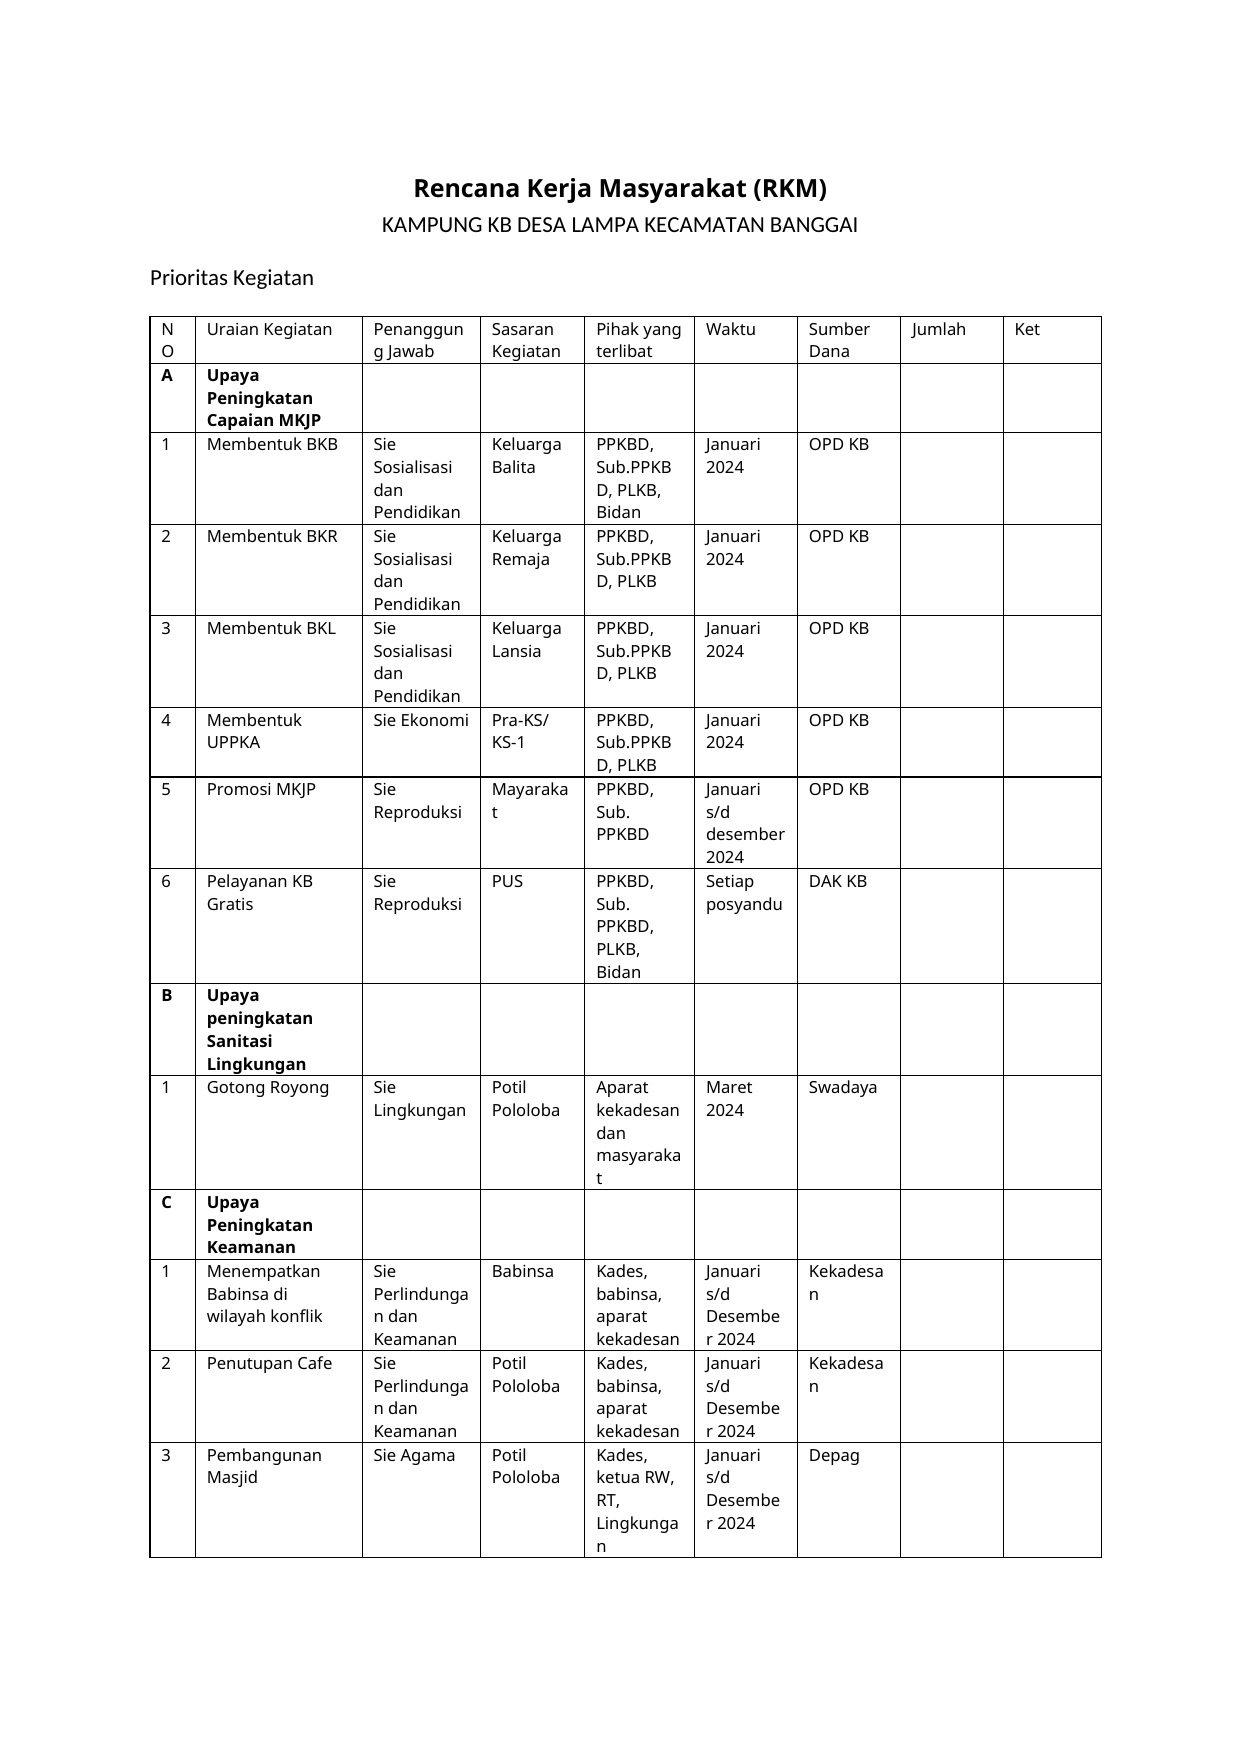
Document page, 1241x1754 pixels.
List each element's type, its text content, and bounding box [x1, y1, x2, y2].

table_cell PPKBD, Sub. PPKBD, PLKB, Bidan [585, 869, 694, 983]
table_cell 3 [151, 616, 195, 707]
table_cell Penutupan Cafe [196, 1351, 362, 1442]
table_cell PPKBD, Sub.PPKBD, PLKB, Bidan [585, 433, 694, 523]
table_header Waktu [695, 317, 797, 362]
table_cell Sie Perlindungan dan Keamanan [363, 1260, 480, 1350]
table_cell [1004, 1190, 1101, 1258]
table_cell [585, 1190, 694, 1258]
table_cell Januari s/d Desember 2024 [695, 1443, 797, 1557]
table_cell [901, 869, 1003, 983]
table_cell Sie Sosialisasi dan Pendidikan [363, 616, 480, 707]
table_cell [695, 984, 797, 1075]
table_cell Januari 2024 [695, 525, 797, 615]
table_cell Sie Reproduksi [363, 778, 480, 868]
table_cell [481, 364, 584, 432]
table_cell [481, 984, 584, 1075]
table_cell 1 [151, 433, 195, 523]
table_cell [901, 1076, 1003, 1189]
table_cell [1004, 869, 1101, 983]
table_cell [798, 364, 900, 432]
table_cell 3 [151, 1443, 195, 1557]
table_cell C [151, 1190, 195, 1258]
table_cell PPKBD, Sub. PPKBD [585, 778, 694, 868]
table_cell Membentuk BKL [196, 616, 362, 707]
table_cell [1004, 616, 1101, 707]
table_cell Potil Pololoba [481, 1443, 584, 1557]
table_cell [1004, 364, 1101, 432]
table_cell Potil Pololoba [481, 1076, 584, 1189]
table_cell [901, 778, 1003, 868]
table_cell [363, 364, 480, 432]
table_cell Sie Lingkungan [363, 1076, 480, 1189]
table_cell PPKBD, Sub.PPKBD, PLKB [585, 708, 694, 776]
table_cell PPKBD, Sub.PPKBD, PLKB [585, 616, 694, 707]
table_cell Depag [798, 1443, 900, 1557]
table_cell [481, 1190, 584, 1258]
table_cell OPD KB [798, 708, 900, 776]
table_cell Sie Sosialisasi dan Pendidikan [363, 525, 480, 615]
table_cell [1004, 708, 1101, 776]
table_cell Babinsa [481, 1260, 584, 1350]
table_cell Membentuk BKR [196, 525, 362, 615]
table_cell Januari 2024 [695, 433, 797, 523]
table_cell Januari s/d Desember 2024 [695, 1351, 797, 1442]
table_cell Sie Ekonomi [363, 708, 480, 776]
table_cell [901, 1190, 1003, 1258]
table_cell OPD KB [798, 433, 900, 523]
table_cell 6 [151, 869, 195, 983]
table_cell [1004, 984, 1101, 1075]
table_cell Upaya Peningkatan Keamanan [196, 1190, 362, 1258]
table_cell 2 [151, 1351, 195, 1442]
table_cell Keluarga Balita [481, 433, 584, 523]
table_cell [1004, 1260, 1101, 1350]
table_cell [585, 984, 694, 1075]
table_cell Keluarga Lansia [481, 616, 584, 707]
table_cell [901, 525, 1003, 615]
table_header Sasaran Kegiatan [481, 317, 584, 362]
table_cell [901, 708, 1003, 776]
table_cell Pra-KS/ KS-1 [481, 708, 584, 776]
table_cell A [151, 364, 195, 432]
table_header Ket [1004, 317, 1101, 362]
table_cell Pelayanan KB Gratis [196, 869, 362, 983]
table_cell Keluarga Remaja [481, 525, 584, 615]
table_cell Potil Pololoba [481, 1351, 584, 1442]
table_cell [901, 1260, 1003, 1350]
table_cell [695, 1190, 797, 1258]
table_cell [798, 984, 900, 1075]
table_cell [585, 364, 694, 432]
table_cell Sie Perlindungan dan Keamanan [363, 1351, 480, 1442]
table_cell Kades, babinsa, aparat kekadesan [585, 1260, 694, 1350]
table_cell Membentuk BKB [196, 433, 362, 523]
table_cell DAK KB [798, 869, 900, 983]
table_header NO [151, 317, 195, 362]
table_header Penanggung Jawab [363, 317, 480, 362]
table_cell Kades, ketua RW, RT, Lingkungan [585, 1443, 694, 1557]
table_header Uraian Kegiatan [196, 317, 362, 362]
table_cell [901, 984, 1003, 1075]
text Prioritas Kegiatan [150, 263, 1090, 291]
table_header Sumber Dana [798, 317, 900, 362]
table_cell Membentuk UPPKA [196, 708, 362, 776]
table_cell 4 [151, 708, 195, 776]
table_cell PPKBD, Sub.PPKBD, PLKB [585, 525, 694, 615]
table_cell Kekadesan [798, 1351, 900, 1442]
table_header Jumlah [901, 317, 1003, 362]
table_cell Januari s/d desember 2024 [695, 778, 797, 868]
table_cell Januari 2024 [695, 616, 797, 707]
text KAMPUNG KB DESA LAMPA KECAMATAN BANGGAI [150, 210, 1090, 238]
table_cell Sie Agama [363, 1443, 480, 1557]
table_cell [1004, 778, 1101, 868]
table_cell Menempatkan Babinsa di wilayah konflik [196, 1260, 362, 1350]
table_cell OPD KB [798, 525, 900, 615]
table_cell Sie Sosialisasi dan Pendidikan [363, 433, 480, 523]
table_cell Kades, babinsa, aparat kekadesan [585, 1351, 694, 1442]
table_cell 2 [151, 525, 195, 615]
table_cell PUS [481, 869, 584, 983]
table_cell [1004, 525, 1101, 615]
table_cell [1004, 1351, 1101, 1442]
table_cell 5 [151, 778, 195, 868]
table_cell 1 [151, 1260, 195, 1350]
table_cell [695, 364, 797, 432]
table_cell Januari s/d Desember 2024 [695, 1260, 797, 1350]
table_cell [901, 1443, 1003, 1557]
table_header Pihak yang terlibat [585, 317, 694, 362]
table_cell Upaya Peningkatan Capaian MKJP [196, 364, 362, 432]
table_cell Gotong Royong [196, 1076, 362, 1189]
table_cell [1004, 433, 1101, 523]
table_cell OPD KB [798, 778, 900, 868]
table_cell Promosi MKJP [196, 778, 362, 868]
table_cell 1 [151, 1076, 195, 1189]
table_cell [1004, 1076, 1101, 1189]
subtitle Rencana Kerja Masyarakat (RKM) [150, 171, 1090, 205]
table_cell Aparat kekadesan dan masyarakat [585, 1076, 694, 1189]
table_cell Sie Reproduksi [363, 869, 480, 983]
table_cell Pembangunan Masjid [196, 1443, 362, 1557]
table_cell [901, 1351, 1003, 1442]
table_cell [901, 433, 1003, 523]
table_cell Swadaya [798, 1076, 900, 1189]
table_cell [901, 616, 1003, 707]
table_cell Upaya peningkatan Sanitasi Lingkungan [196, 984, 362, 1075]
table_cell B [151, 984, 195, 1075]
table_cell Maret 2024 [695, 1076, 797, 1189]
table_cell OPD KB [798, 616, 900, 707]
table_cell Setiap posyandu [695, 869, 797, 983]
table_cell Januari 2024 [695, 708, 797, 776]
table_cell Kekadesan [798, 1260, 900, 1350]
table_cell [901, 364, 1003, 432]
table_cell [798, 1190, 900, 1258]
table_cell [363, 1190, 480, 1258]
table_cell Mayarakat [481, 778, 584, 868]
table_cell [363, 984, 480, 1075]
table_cell [1004, 1443, 1101, 1557]
